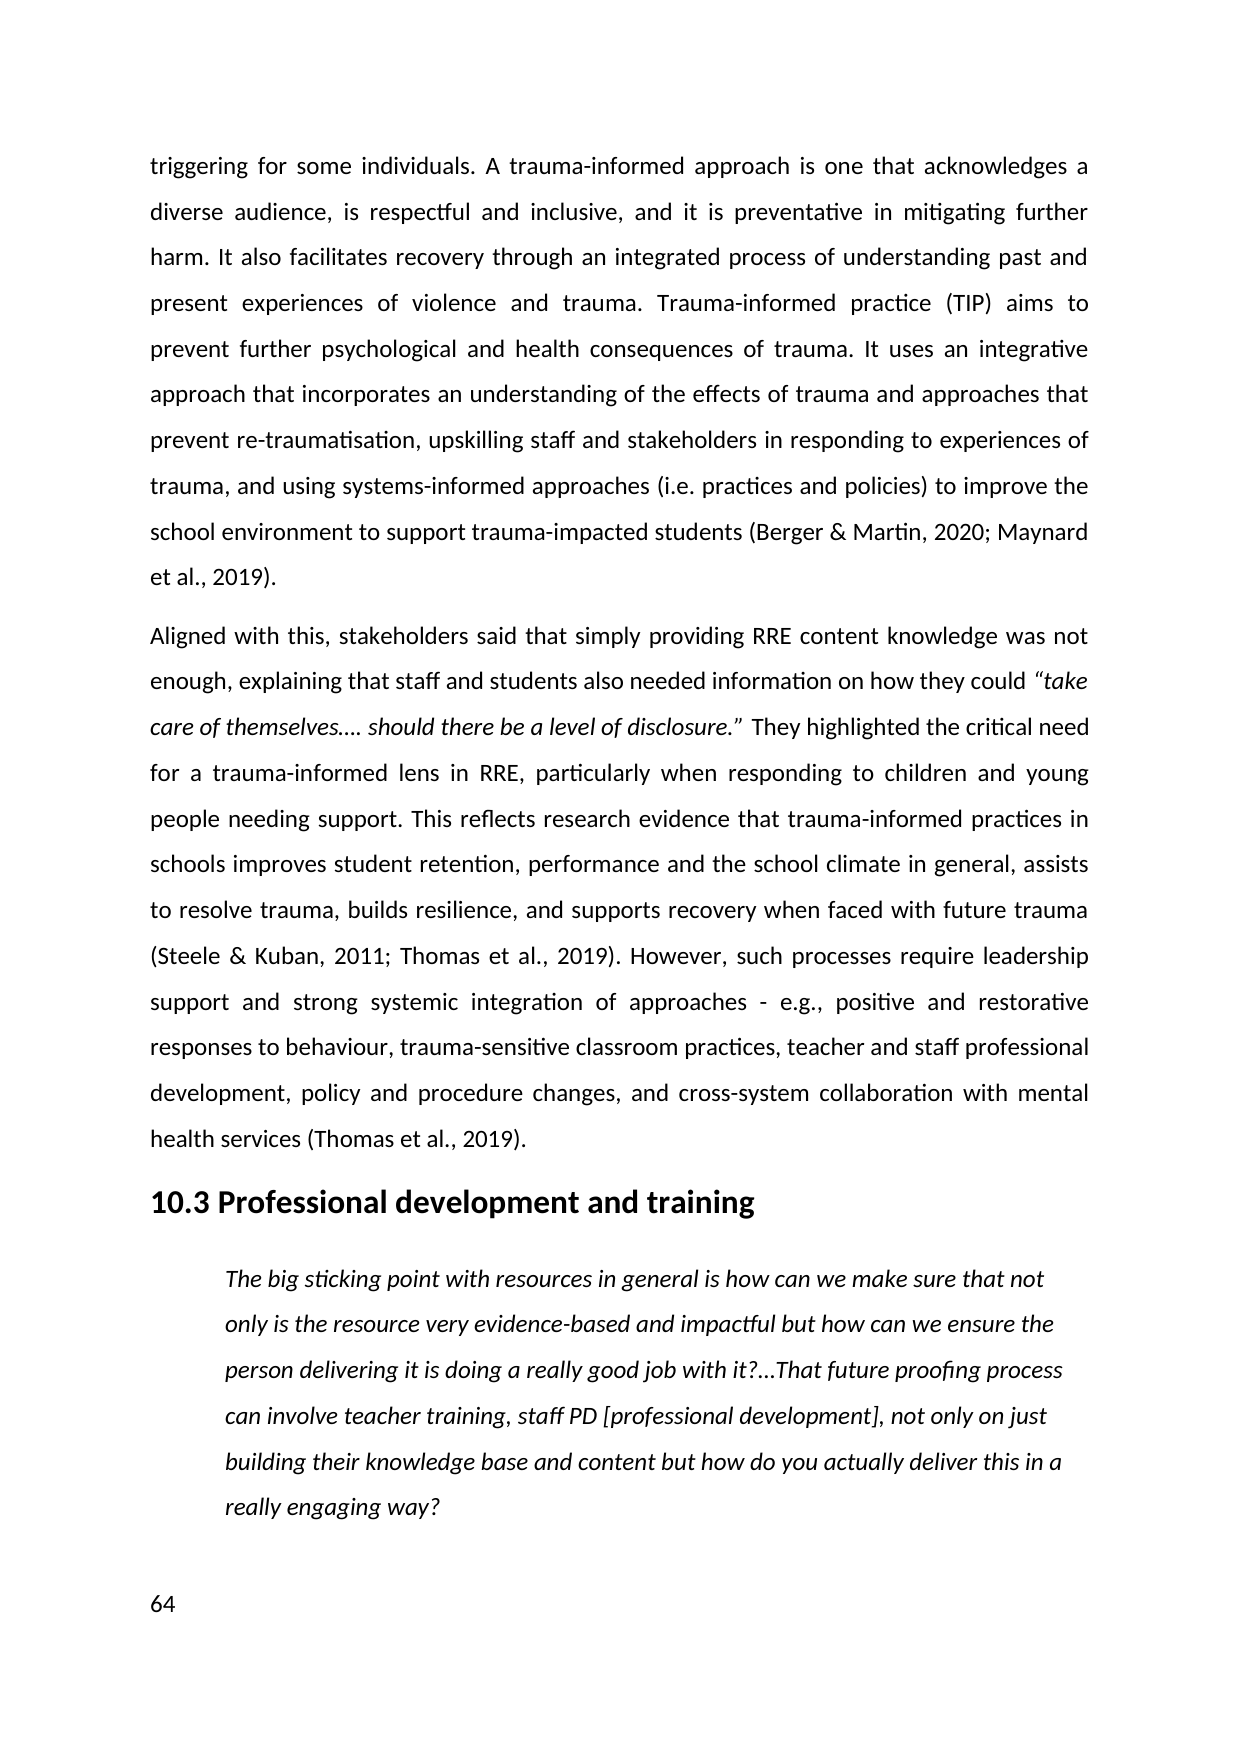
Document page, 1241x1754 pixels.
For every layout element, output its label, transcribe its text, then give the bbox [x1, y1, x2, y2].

text The big sticking point with resources in general is how can we make sure that not only is the resource very evidence-based and impactful but how can we ensure the person delivering it is doing a really good job with it?…That future proofing process can involve teacher training, staff PD [professional development], not only on just building their knowledge base and content but how do you actually deliver this in a really engaging way? [225, 1263, 1090, 1522]
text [150, 150, 1090, 592]
text Aligned with this, stakeholders said that simply providing RRE content knowledge was not enough, explaining that staff and students also needed information on how they could “take care of themselves…. should there be a level of disclosure.” They highlighted the critical need for a trauma-informed lens in RRE, particularly when responding to children and young people needing support. This reflects research evidence that trauma-informed practices in schools improves student retention, performance and the school climate in general, assists to resolve trauma, builds resilience, and supports recovery when faced with future trauma (Steele & Kuban, 2011; Thomas et al., 2019). However, such processes require leadership support and strong systemic integration of approaches - e.g., positive and restorative responses to behaviour, trauma-sensitive classroom practices, teacher and staff professional development, policy and procedure changes, and cross-system collaboration with mental health services (Thomas et al., 2019). [150, 620, 1090, 1153]
subtitle Professional development and training [150, 1181, 1090, 1222]
